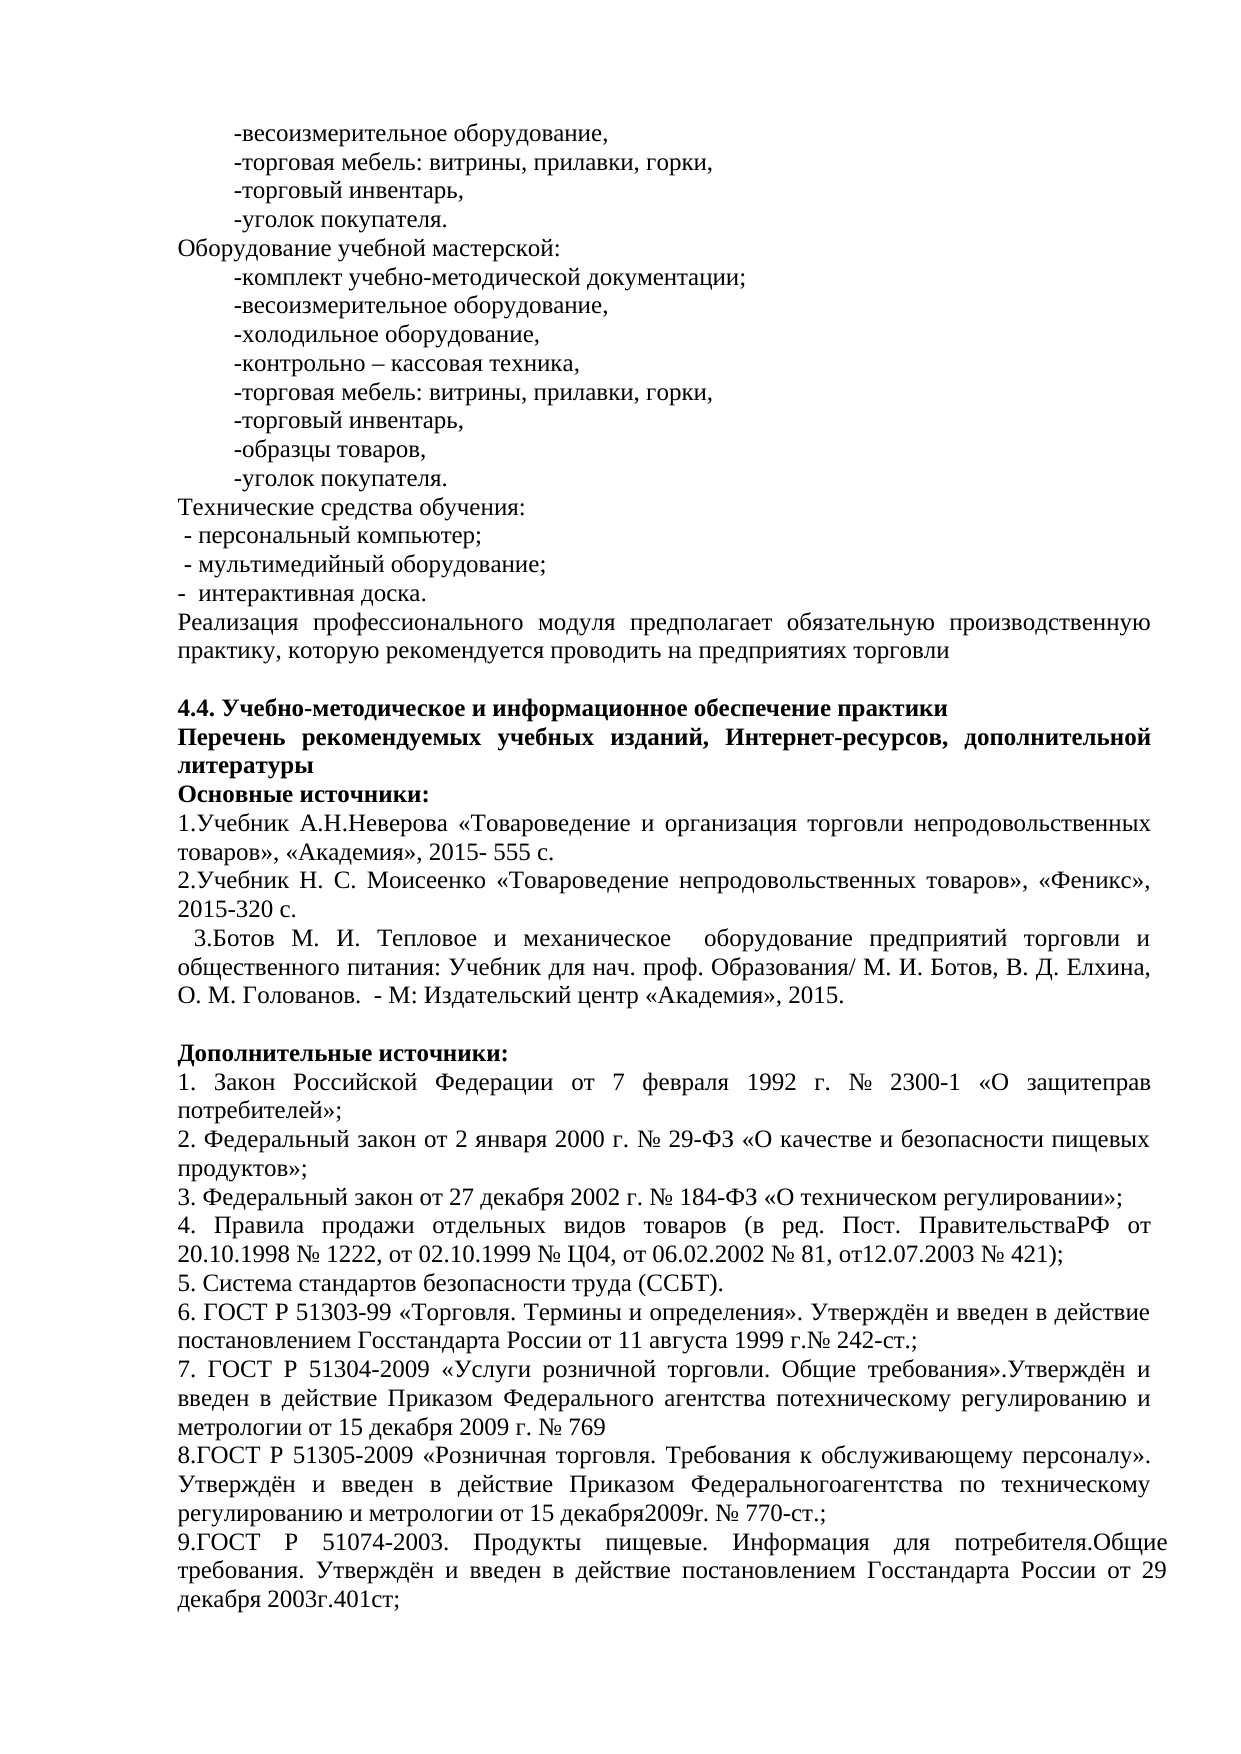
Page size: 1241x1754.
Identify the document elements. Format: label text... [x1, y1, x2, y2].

text -уголок покупателя. [177, 463, 1152, 492]
text -образцы товаров, [177, 434, 1152, 463]
text Перечень рекомендуемых учебных изданий, Интернет-ресурсов, дополнительной литературы [177, 722, 1152, 779]
text 6. ГОСТ Р 51303-99 «Торговля. Термины и определения». Утверждён и введен в действие постановлением Госстандарта России от 11 августа 1999 г.№ 242-ст.; [177, 1297, 1152, 1354]
text -холодильное оборудование, [177, 319, 1152, 348]
text 5. Система стандартов безопасности труда (ССБТ). [177, 1268, 1152, 1297]
text 2.Учебник Н. С. Моисеенко «Товароведение непродовольственных товаров», «Феникс», 2015-320 с. [177, 866, 1152, 923]
text 2. Федеральный закон от 2 января 2000 г. № 29-ФЗ «О качестве и безопасности пищевых продуктов»; [177, 1124, 1152, 1182]
text -комплект учебно-методической документации; [177, 262, 1152, 291]
text -торговый инвентарь, [177, 176, 1152, 204]
text -торговая мебель: витрины, прилавки, горки, [177, 147, 1152, 176]
text - мультимедийный оборудование; [177, 549, 1152, 578]
text 8.ГОСТ Р 51305-2009 «Розничная торговля. Требования к обслуживающему персоналу». Утверждён и введен в действие Приказом Федеральногоагентства по техническому регулированию и метрологии от 15 декабря2009r. № 770-ст.; [177, 1441, 1152, 1527]
text 1.Учебник А.Н.Неверова «Товароведение и организация торговли непродовольственных товаров», «Академия», 2015- 555 с. [177, 808, 1152, 866]
text Оборудование учебной мастерской: [177, 233, 1152, 262]
text 9.ГОСТ Р 51074-2003. Продукты пищевые. Информация для потребителя.Общие требования. Утверждён и введен в действие постановлением Госстандарта России от 29 декабря 2003г.401ст; [177, 1527, 1168, 1613]
text Реализация профессионального модуля предполагает обязательную производственную практику, которую рекомендуется проводить на предприятиях торговли [177, 607, 1152, 664]
text -торговая мебель: витрины, прилавки, горки, [177, 377, 1152, 406]
text - интерактивная доска. [177, 578, 1152, 607]
text 3.Ботов М. И. Тепловое и механическое оборудование предприятий торговли и общественного питания: Учебник для нач. проф. Образования/ М. И. Ботов, В. Д. Елхина, О. М. Голованов. - М: Издательский центр «Академия», 2015. [177, 923, 1152, 1009]
text -весоизмерительное оборудование, [177, 291, 1152, 319]
text - персональный компьютер; [177, 521, 1152, 549]
text -контрольно – кассовая техника, [177, 348, 1152, 377]
text -уголок покупателя. [177, 204, 1152, 233]
text 7. ГОСТ Р 51304-2009 «Услуги розничной торговли. Общие требования».Утверждён и введен в действие Приказом Федерального агентства потехническому регулированию и метрологии от 15 декабря 2009 г. № 769 [177, 1354, 1152, 1441]
text Основные источники: [177, 779, 1152, 808]
text Дополнительные источники: [177, 1038, 1152, 1067]
text -весоизмерительное оборудование, [177, 118, 1152, 147]
text 3. Федеральный закон от 27 декабря 2002 г. № 184-ФЗ «О техническом регулировании»; [177, 1182, 1152, 1211]
subtitle 4.4. Учебно-методическое и информационное обеспечение практики [177, 693, 1152, 722]
text 1. Закон Российской Федерации от 7 февраля 1992 г. № 2300-1 «О защитеправ потребителей»; [177, 1067, 1152, 1124]
text -торговый инвентарь, [177, 406, 1152, 434]
text Технические средства обучения: [177, 492, 1152, 521]
text 4. Правила продажи отдельных видов товаров (в ред. Пост. ПравительстваРФ от 20.10.1998 № 1222, от 02.10.1999 № Ц04, от 06.02.2002 № 81, от12.07.2003 № 421); [177, 1211, 1152, 1268]
